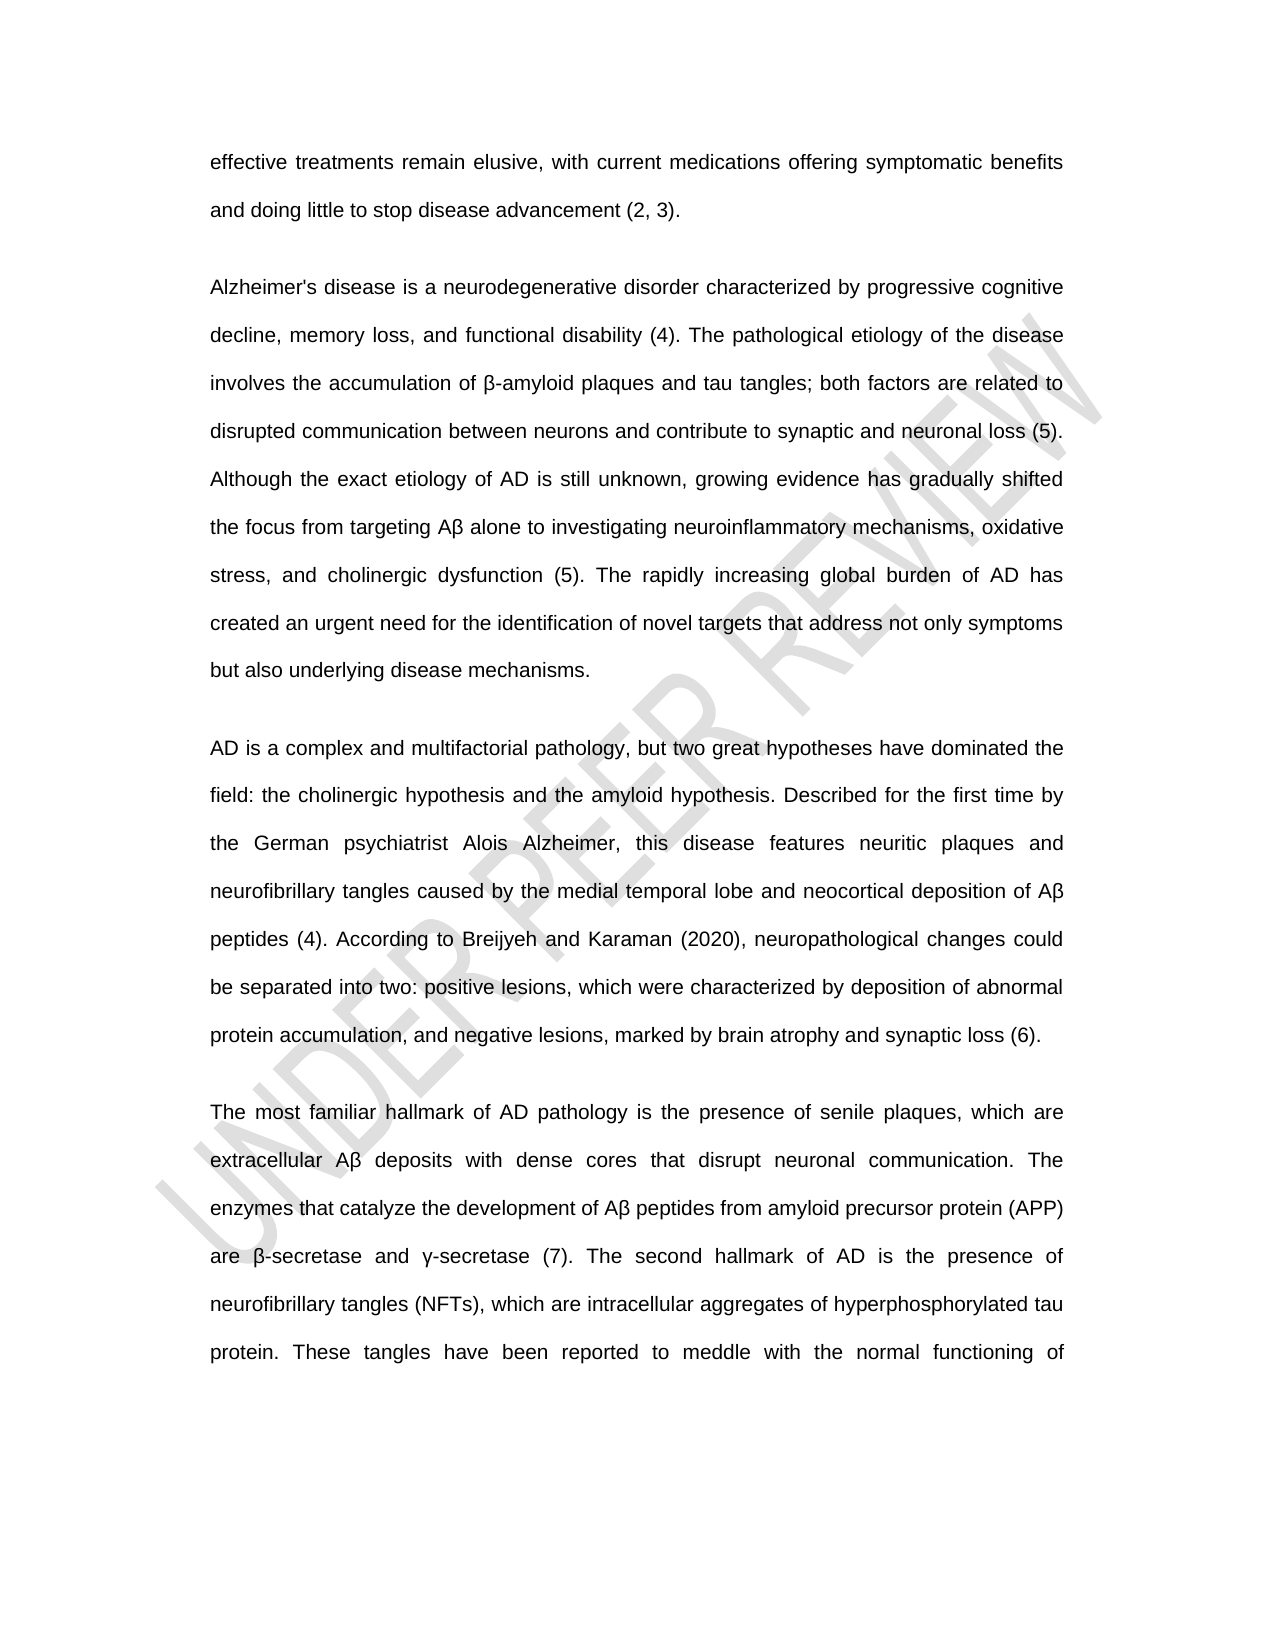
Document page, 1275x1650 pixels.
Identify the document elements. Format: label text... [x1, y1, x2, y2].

text AD is a complex and multifactorial pathology, but two great hypotheses have dominated the field: the cholinergic hypothesis and the amyloid hypothesis. Described for the first time by the German psychiatrist Alois Alzheimer, this disease features neuritic plaques and neurofibrillary tangles caused by the medial temporal lobe and neocortical deposition of Aβ peptides (4). According to Breijyeh and Karaman (2020), neuropathological changes could be separated into two: positive lesions, which were characterized by deposition of abnormal protein accumulation, and negative lesions, marked by brain atrophy and synaptic loss (6). [210, 735, 1065, 1047]
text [210, 1100, 1065, 1363]
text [210, 150, 1065, 222]
text Alzheimer's disease is a neurodegenerative disorder characterized by progressive cognitive decline, memory loss, and functional disability (4). The pathological etiology of the disease involves the accumulation of β-amyloid plaques and tau tangles; both factors are related to disrupted communication between neurons and contribute to synaptic and neuronal loss (5). Although the exact etiology of AD is still unknown, growing evidence has gradually shifted the focus from targeting Aβ alone to investigating neuroinflammatory mechanisms, oxidative stress, and cholinergic dysfunction (5). The rapidly increasing global burden of AD has created an urgent need for the identification of novel targets that address not only symptoms but also underlying disease mechanisms. [210, 275, 1065, 682]
